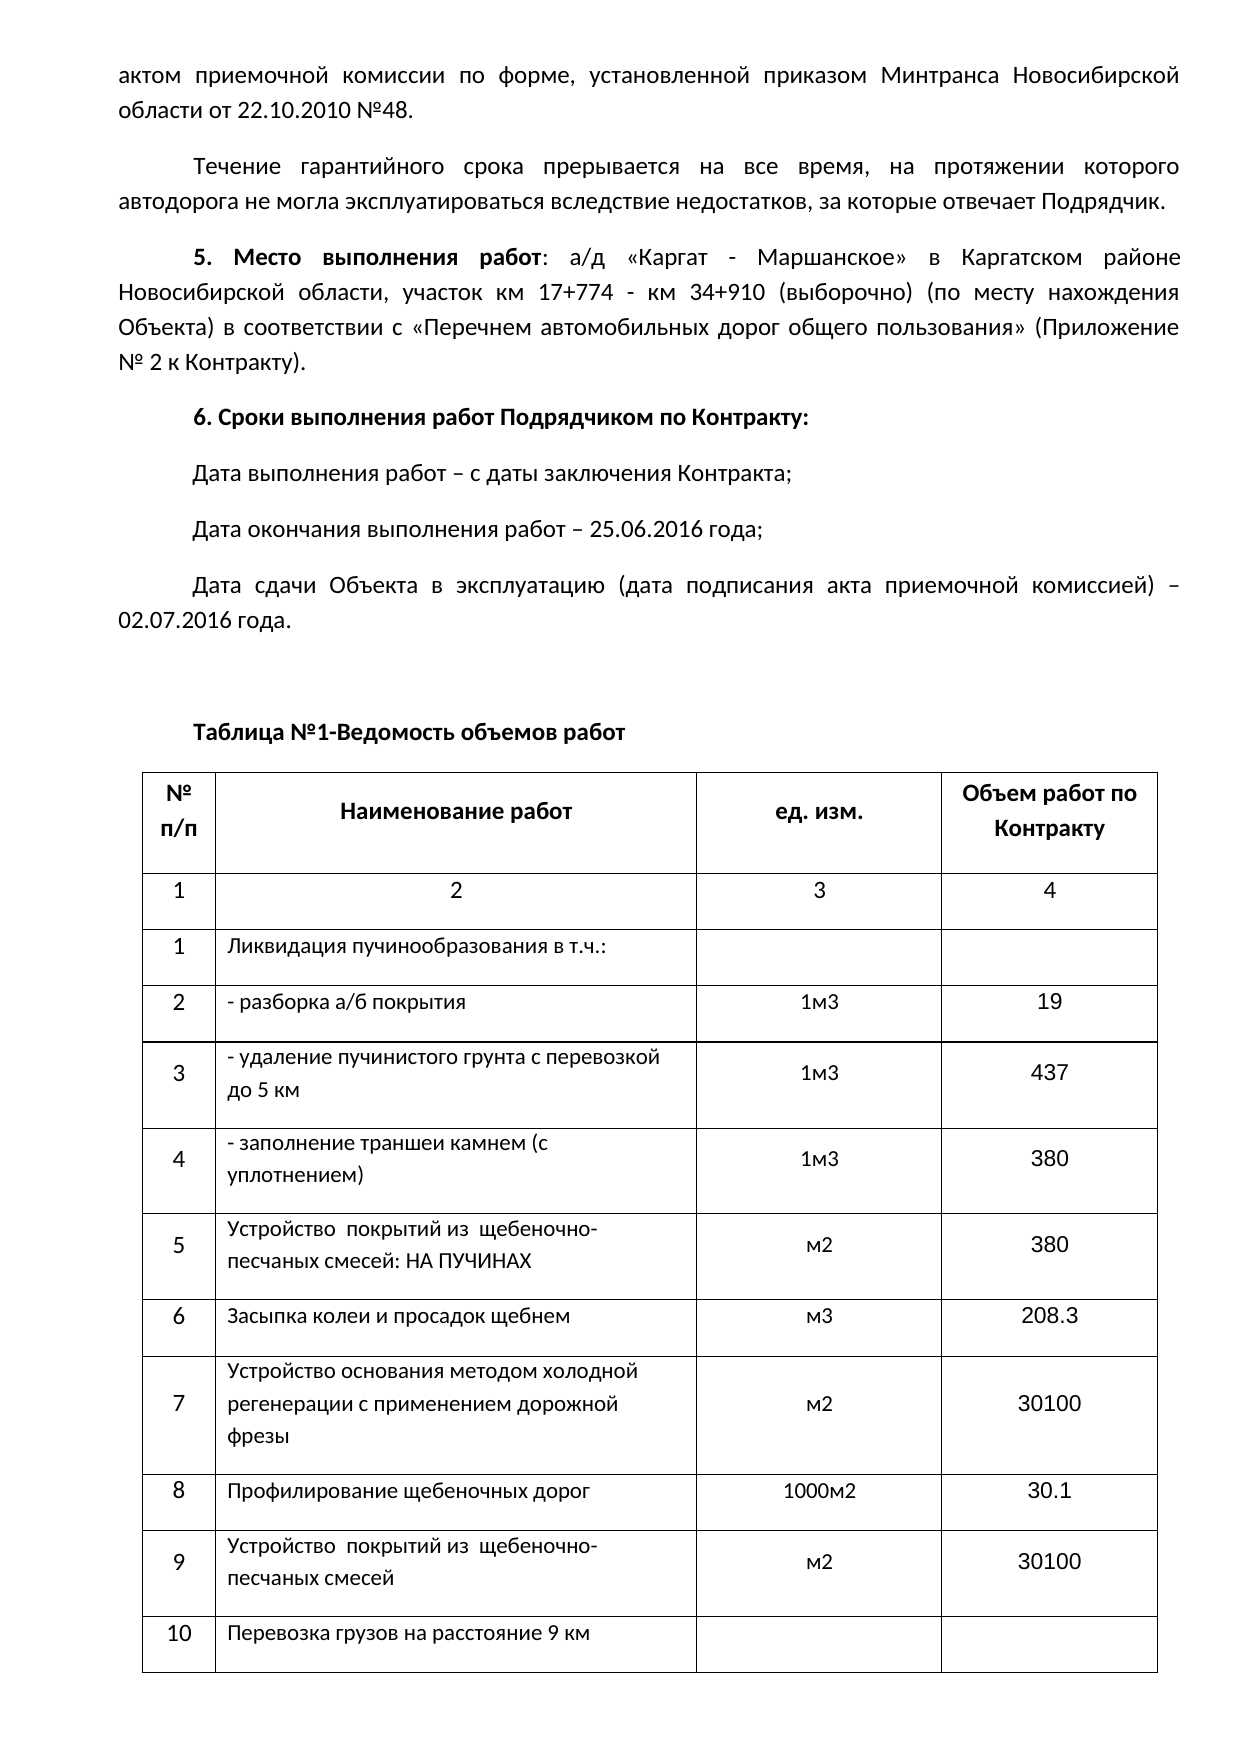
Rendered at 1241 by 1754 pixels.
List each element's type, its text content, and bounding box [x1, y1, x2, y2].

table_cell 30.1 [942, 1475, 1157, 1530]
table_cell 30100 [942, 1357, 1157, 1474]
text Дата окончания выполнения работ – 25.06.2016 года; [118, 513, 1181, 544]
table_cell Устройство покрытий из щебеночно-песчаных смесей [216, 1531, 696, 1616]
text 5. Место выполнения работ: а/д «Каргат - Маршанское» в Каргатском районе Новосибирской области, участок км 17+774 - км 34+910 (выборочно) (по месту нахождения Объекта) в соответствии с «Перечнем автомобильных дорог общего пользования» (Приложение № 2 к Контракту). [118, 241, 1181, 376]
table_cell м2 [697, 1214, 941, 1299]
table_cell 208.3 [942, 1300, 1157, 1356]
text Таблица №1-Ведомость объемов работ [193, 716, 1181, 746]
table_cell 2 [143, 986, 215, 1041]
table_cell - заполнение траншеи камнем (с уплотнением) [216, 1129, 696, 1213]
table_cell [697, 930, 941, 985]
table_cell 4 [143, 1129, 215, 1213]
table_cell м3 [697, 1300, 941, 1356]
table_cell 1 [143, 930, 215, 985]
table_cell - разборка а/б покрытия [216, 986, 696, 1041]
table_cell Перевозка грузов на расстояние 9 км [216, 1617, 696, 1672]
table_cell Ликвидация пучинообразования в т.ч.: [216, 930, 696, 985]
table_cell м2 [697, 1531, 941, 1616]
table_cell 5 [143, 1214, 215, 1299]
table_cell 9 [143, 1531, 215, 1616]
table_cell Профилирование щебеночных дорог [216, 1475, 696, 1530]
table_header ед. изм. [697, 773, 941, 873]
table_cell м2 [697, 1357, 941, 1474]
table_cell 3 [143, 1043, 215, 1127]
table_cell 2 [216, 874, 696, 929]
text Дата сдачи Объекта в эксплуатацию (дата подписания акта приемочной комиссией) – 02.07.2016 года. [118, 569, 1181, 634]
table_cell [942, 930, 1157, 985]
table_cell 1м3 [697, 1043, 941, 1127]
table_cell 1000м2 [697, 1475, 941, 1530]
table_cell 6 [143, 1300, 215, 1356]
table_cell 3 [697, 874, 941, 929]
table_cell 7 [143, 1357, 215, 1474]
table_cell 380 [942, 1129, 1157, 1213]
text 6. Сроки выполнения работ Подрядчиком по Контракту: [118, 402, 1181, 432]
table_cell 437 [942, 1043, 1157, 1127]
table_cell - удаление пучинистого грунта с перевозкой до 5 км [216, 1043, 696, 1127]
table_cell 380 [942, 1214, 1157, 1299]
table_header Объем работ по Контракту [942, 773, 1157, 873]
table_cell 1м3 [697, 1129, 941, 1213]
table_cell [942, 1617, 1157, 1672]
table_cell 4 [942, 874, 1157, 929]
table_cell Устройство покрытий из щебеночно-песчаных смесей: НА ПУЧИНАХ [216, 1214, 696, 1299]
table_cell 8 [143, 1475, 215, 1530]
table_cell 10 [143, 1617, 215, 1672]
table_cell 1 [143, 874, 215, 929]
table_cell 1м3 [697, 986, 941, 1041]
table_cell Засыпка колеи и просадок щебнем [216, 1300, 696, 1356]
table_cell 30100 [942, 1531, 1157, 1616]
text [118, 59, 1181, 124]
text Дата выполнения работ – с даты заключения Контракта; [118, 457, 1181, 488]
text Течение гарантийного срока прерывается на все время, на протяжении которого автодорога не могла эксплуатироваться вследствие недостатков, за которые отвечает Подрядчик. [118, 150, 1181, 215]
table_cell Устройство основания методом холодной регенерации с применением дорожной фрезы [216, 1357, 696, 1474]
table_header Наименование работ [216, 773, 696, 873]
table_cell 19 [942, 986, 1157, 1041]
table_header № п/п [143, 773, 215, 873]
table_cell [697, 1617, 941, 1672]
